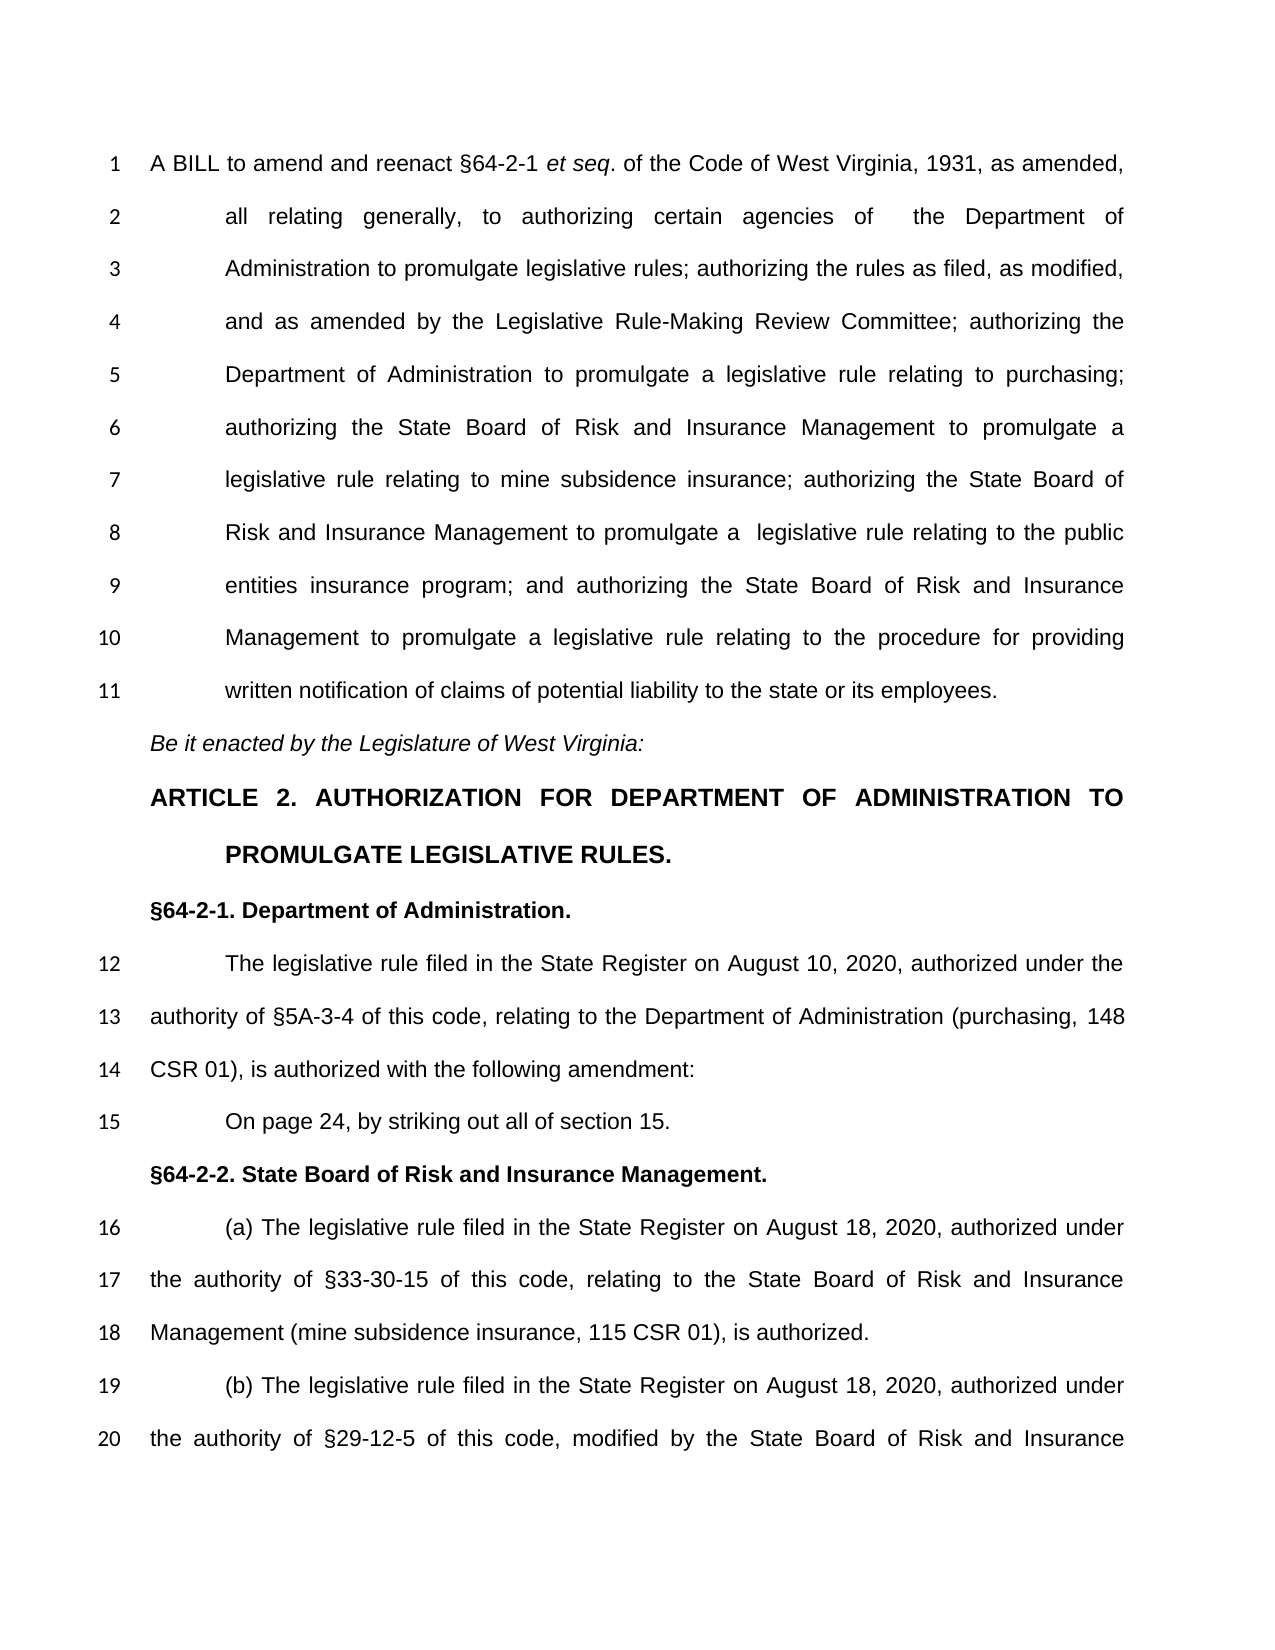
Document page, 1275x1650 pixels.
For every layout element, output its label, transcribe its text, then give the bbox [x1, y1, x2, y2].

title A BILL to amend and reenact §64-2-1 et seq. of the Code of West Virginia, 1931, as amended, all relating generally, to authorizing certain agencies of the Department of Administration to promulgate legislative rules; authorizing the rules as filed, as modified, and as amended by the Legislative Rule-Making Review Committee; authorizing the Department of Administration to promulgate a legislative rule relating to purchasing; authorizing the State Board of Risk and Insurance Management to promulgate a legislative rule relating to mine subsidence insurance; authorizing the State Board of Risk and Insurance Management to promulgate a legislative rule relating to the public entities insurance program; and authorizing the State Board of Risk and Insurance Management to promulgate a legislative rule relating to the procedure for providing written notification of claims of potential liability to the state or its employees. [150, 150, 1125, 703]
text On page 24, by striking out all of section 15. [150, 1108, 1125, 1135]
text §64-2-2. State Board of Risk and Insurance Management. [150, 1161, 1125, 1187]
text Be it enacted by the Legislature of West Virginia: [150, 730, 1125, 756]
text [150, 1372, 1125, 1451]
subtitle ARTICLE 2. Authorization for Department of administration to promulgate legislative rules. [150, 782, 1125, 869]
subtitle §64-2-1. Department of Administration. [150, 897, 1125, 924]
text (a) The legislative rule filed in the State Register on August 18, 2020, authorized under the authority of §33-30-15 of this code, relating to the State Board of Risk and Insurance Management (mine subsidence insurance, 115 CSR 01), is authorized. [150, 1214, 1125, 1346]
text The legislative rule filed in the State Register on August 10, 2020, authorized under the authority of §5A-3-4 of this code, relating to the Department of Administration (purchasing, 148 CSR 01), is authorized with the following amendment: [150, 950, 1125, 1082]
